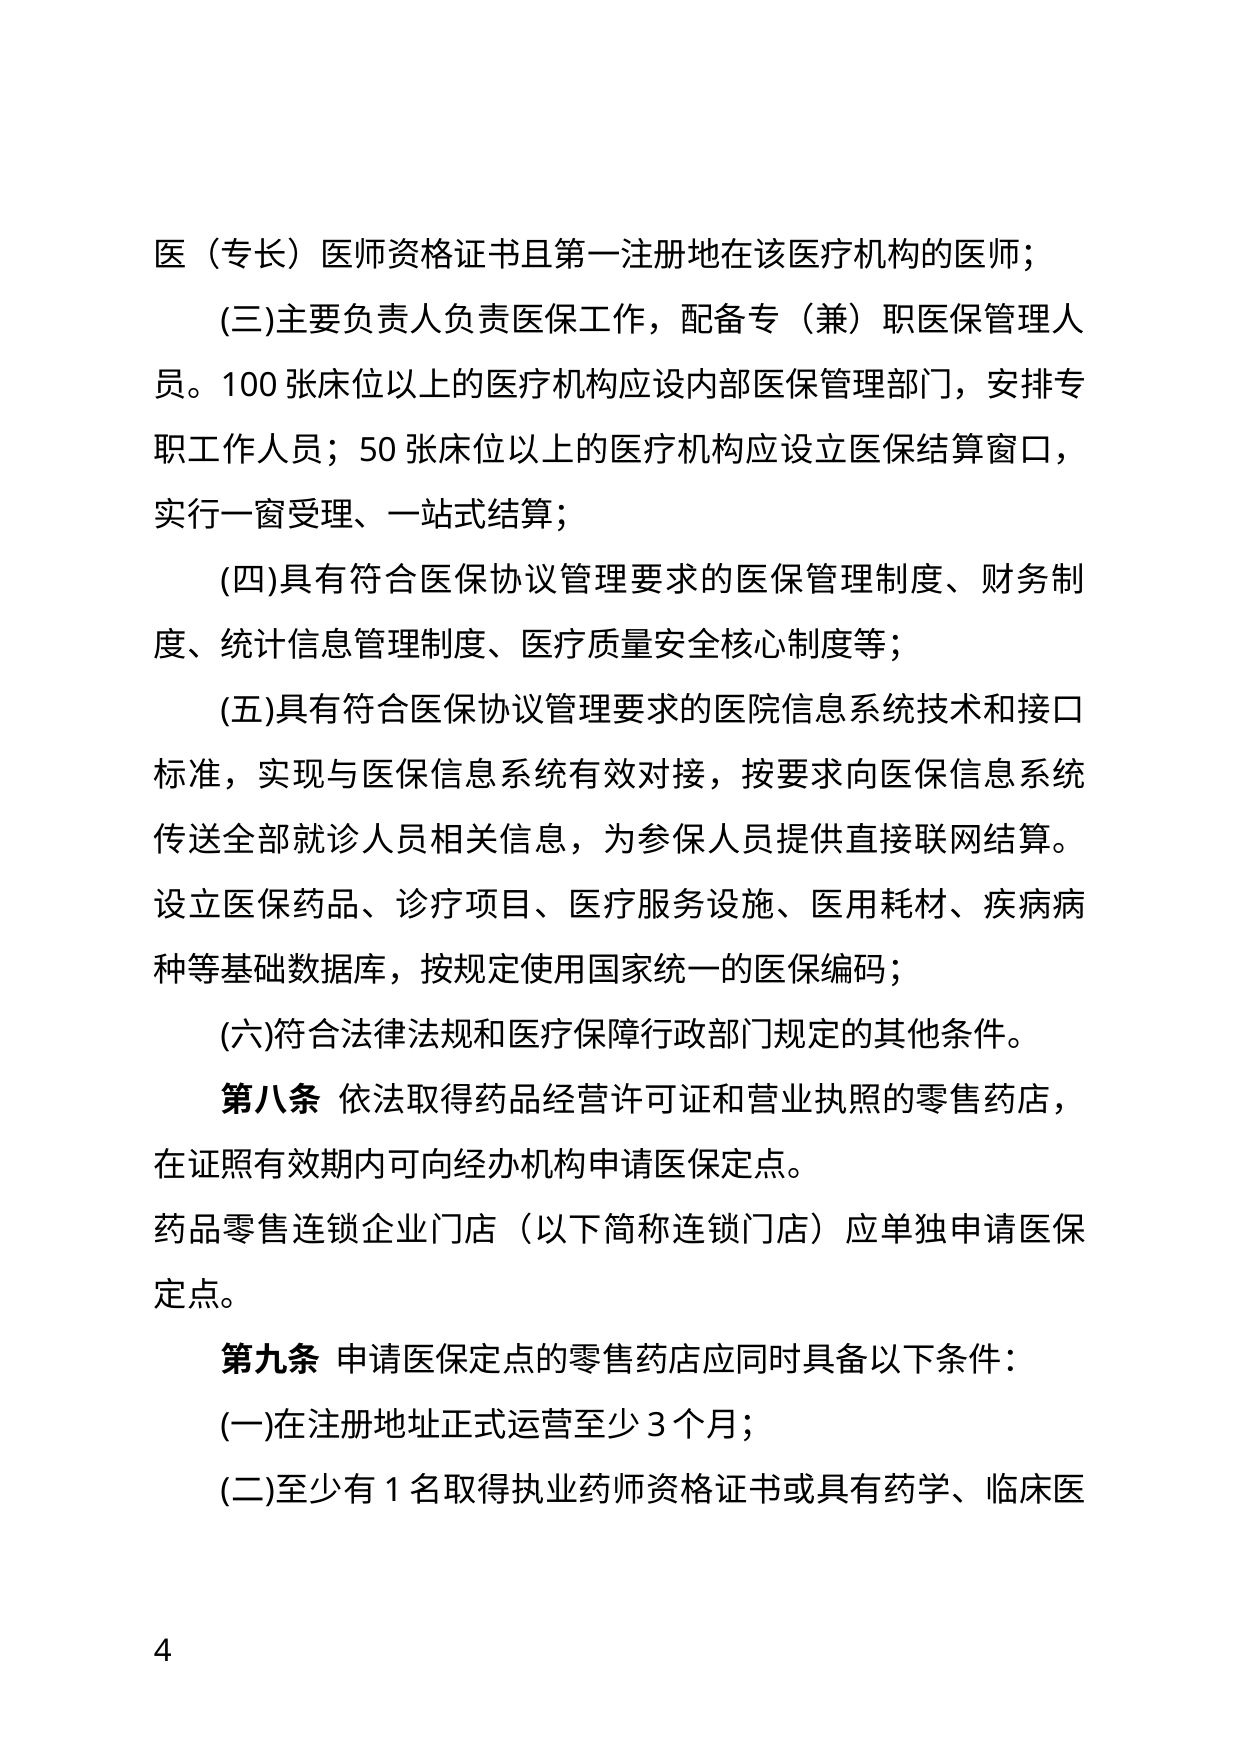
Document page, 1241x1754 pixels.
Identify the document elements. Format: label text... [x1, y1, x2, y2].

text (四)具有符合医保协议管理要求的医保管理制度、财务制度、统计信息管理制度、医疗质量安全核心制度等； [153, 544, 1087, 674]
text 药品零售连锁企业门店（以下简称连锁门店）应单独申请医保定点。 [153, 1194, 1087, 1324]
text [153, 219, 1087, 284]
text (一)在注册地址正式运营至少3个月； [153, 1389, 1087, 1454]
text (六)符合法律法规和医疗保障行政部门规定的其他条件。 [153, 999, 1087, 1064]
text 第八条 依法取得药品经营许可证和营业执照的零售药店，在证照有效期内可向经办机构申请医保定点。 [153, 1064, 1087, 1194]
text (五)具有符合医保协议管理要求的医院信息系统技术和接口标准，实现与医保信息系统有效对接，按要求向医保信息系统传送全部就诊人员相关信息，为参保人员提供直接联网结算。设立医保药品、诊疗项目、医疗服务设施、医用耗材、疾病病种等基础数据库，按规定使用国家统一的医保编码； [153, 674, 1087, 999]
text 第九条 申请医保定点的零售药店应同时具备以下条件： [153, 1324, 1087, 1389]
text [153, 1454, 1087, 1519]
text (三)主要负责人负责医保工作，配备专（兼）职医保管理人员。100张床位以上的医疗机构应设内部医保管理部门，安排专职工作人员；50张床位以上的医疗机构应设立医保结算窗口，实行一窗受理、一站式结算； [153, 284, 1087, 544]
